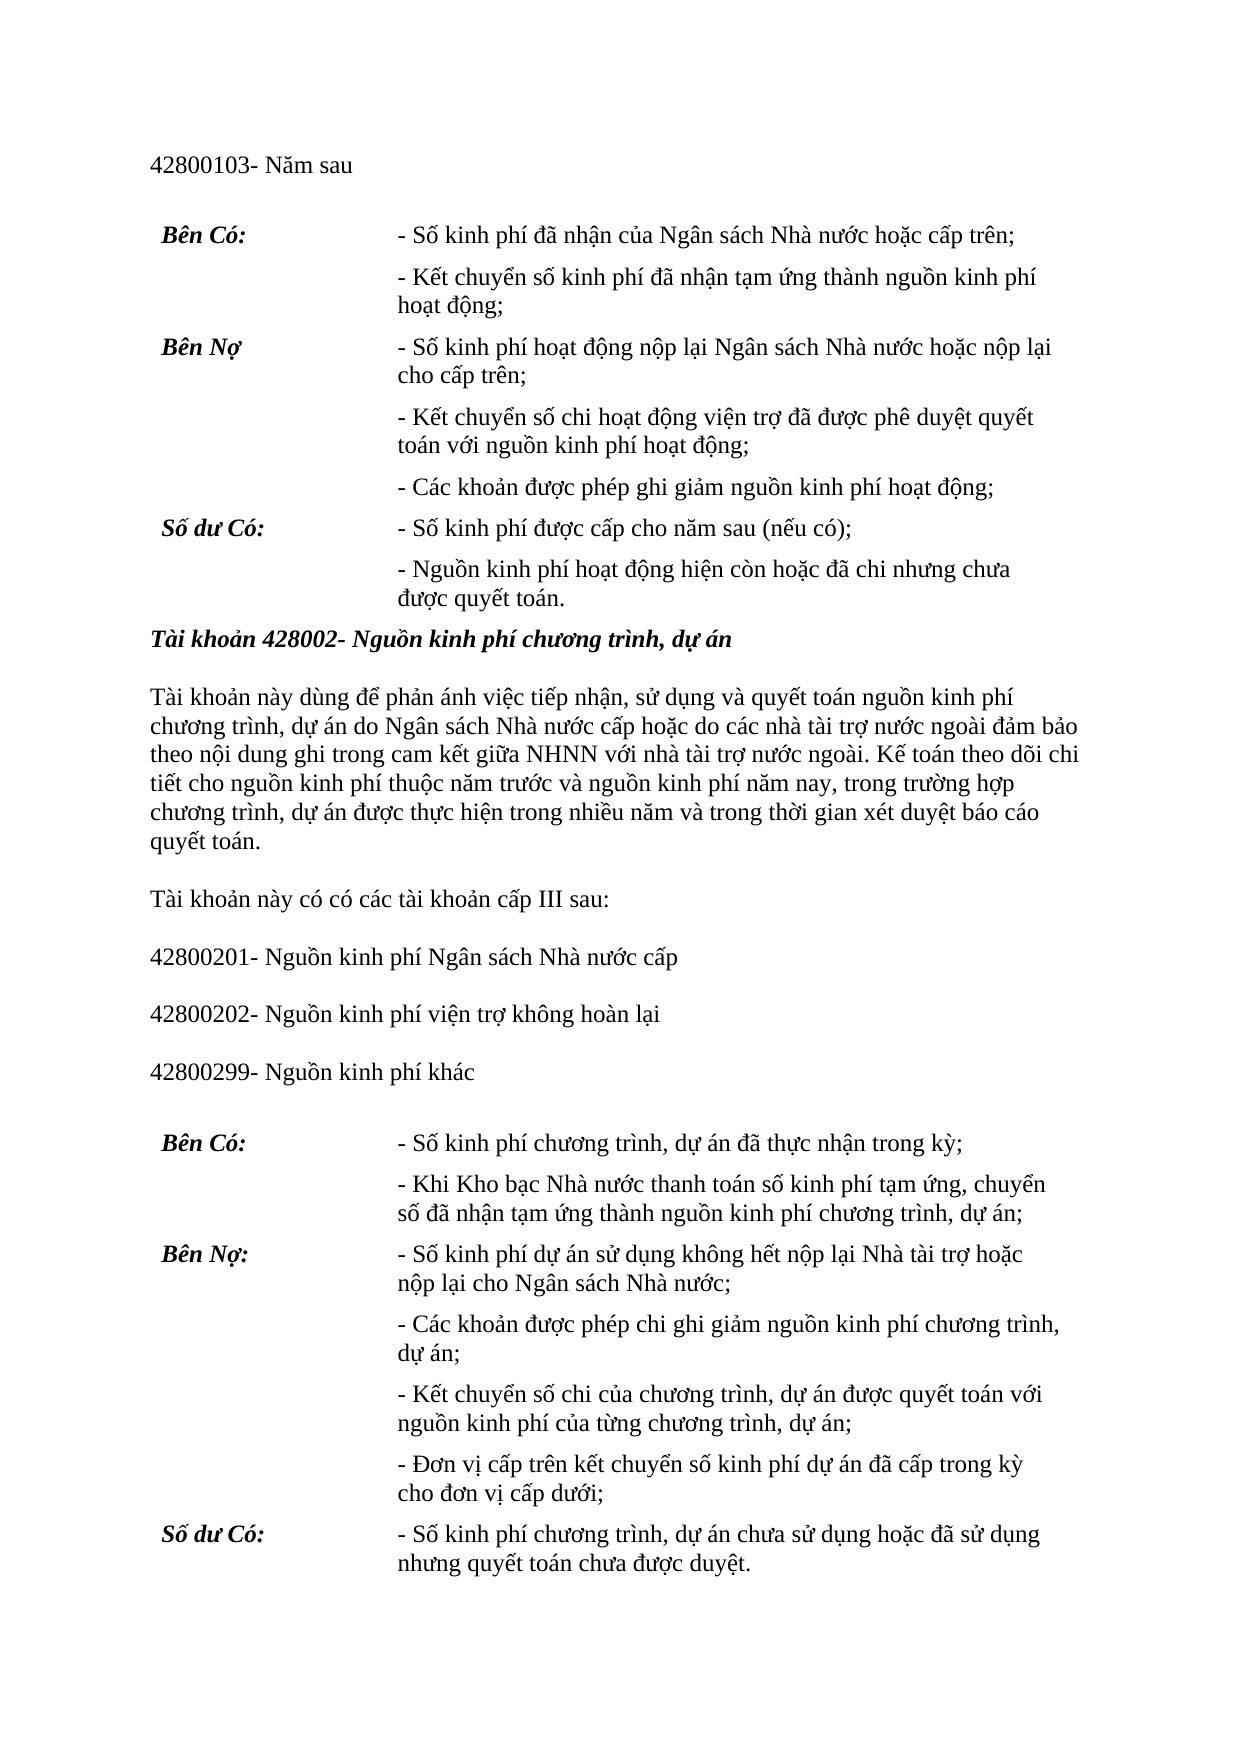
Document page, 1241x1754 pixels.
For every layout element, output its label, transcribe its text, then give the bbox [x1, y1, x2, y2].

text Tài khoản này có có các tài khoản cấp III sau: [150, 884, 497, 912]
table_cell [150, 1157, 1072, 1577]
text 42800103- Năm sau [150, 150, 1090, 179]
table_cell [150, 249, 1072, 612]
text Tài khoản 428002- Nguồn kinh phí chương trình, dự án [150, 624, 1090, 653]
text 42800299- Nguồn kinh phí khác [150, 1057, 1090, 1086]
text 42800202- Nguồn kinh phí viện trợ không hoàn lại [150, 999, 1090, 1028]
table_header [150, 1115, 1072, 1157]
text Tài khoản này có có các tài khoản cấp III sau: [532, 884, 1090, 912]
text Tài khoản này dùng để phản ánh việc tiếp nhận, sử dụng và quyết toán nguồn kinh phí chương trình, dự án do Ngân sách Nhà nước cấp hoặc do các nhà tài trợ nước ngoài đảm bảo theo nội dung ghi trong cam kết giữa NHNN với nhà tài trợ nước ngoài. Kế toán theo dõi chi tiết cho nguồn kinh phí thuộc năm trước và nguồn kinh phí năm nay, trong trường hợp chương trình, dự án được thực hiện trong nhiều năm và trong thời gian xét duyệt báo cáo quyết toán. [150, 682, 1090, 854]
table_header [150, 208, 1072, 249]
text 42800201- Nguồn kinh phí Ngân sách Nhà nước cấp [150, 942, 1090, 970]
